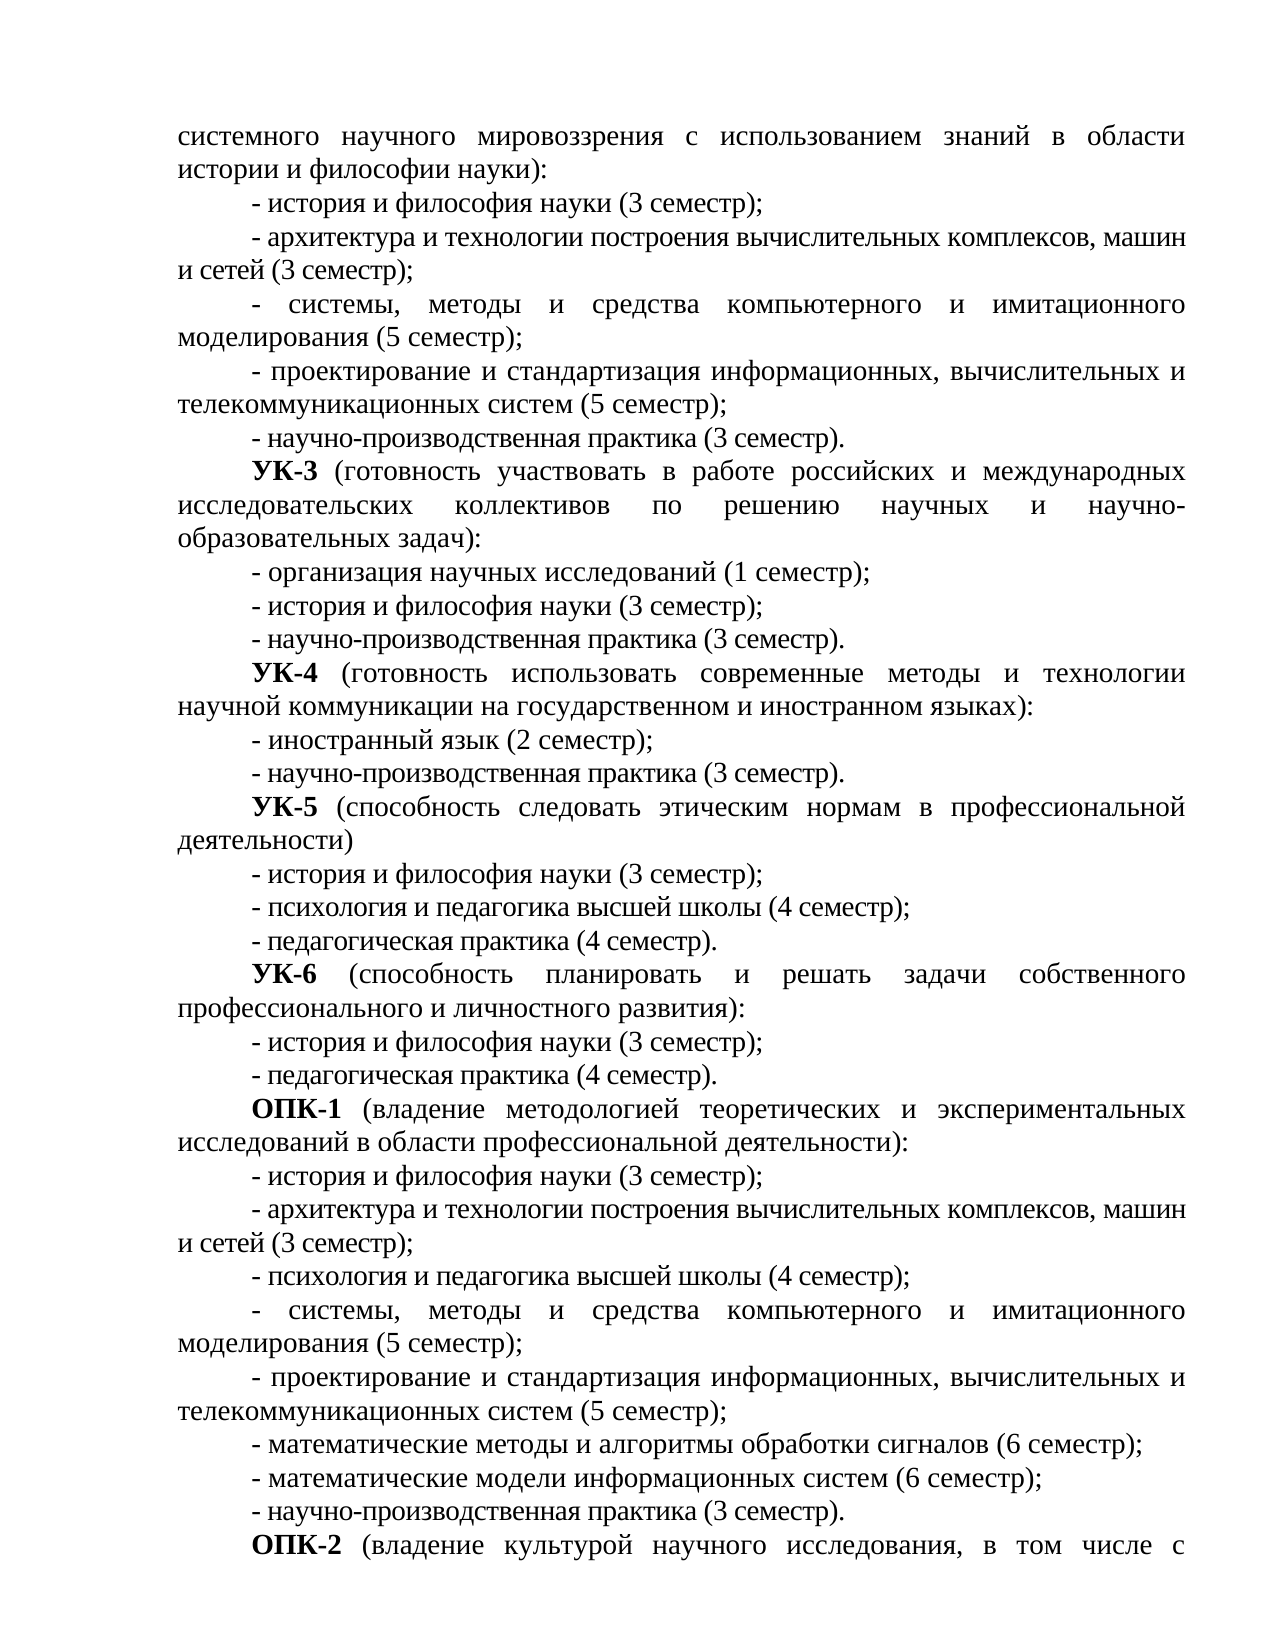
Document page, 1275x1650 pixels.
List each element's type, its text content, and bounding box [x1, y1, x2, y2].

text - проектирование и стандартизация информационных, вычислительных и телекоммуникационных систем (5 семестр); [177, 353, 1186, 420]
text - системы, методы и средства компьютерного и имитационного моделирования (5 семестр); [177, 286, 1186, 353]
text - математические модели информационных систем (6 семестр); [177, 1460, 1186, 1493]
text - организация научных исследований (1 семестр); [177, 554, 1186, 588]
text ОПК-1 (владение методологией теоретических и экспериментальных исследований в области профессиональной деятельности): [177, 1091, 1186, 1158]
text - системы, методы и средства компьютерного и имитационного моделирования (5 семестр); [177, 1292, 1186, 1359]
text - научно-производственная практика (3 семестр). [177, 1493, 1186, 1527]
text УК-3 (готовность участвовать в работе российских и международных исследовательских коллективов по решению научных и научно-образовательных задач): [177, 453, 1186, 554]
text - математические методы и алгоритмы обработки сигналов (6 семестр); [177, 1426, 1186, 1460]
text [177, 118, 1186, 185]
text - психология и педагогика высшей школы (4 семестр); [177, 889, 1186, 923]
text - история и философия науки (3 семестр); [177, 588, 1186, 621]
text - педагогическая практика (4 семестр). [177, 923, 1186, 957]
text - психология и педагогика высшей школы (4 семестр); [177, 1258, 1186, 1292]
text - история и философия науки (3 семестр); [177, 185, 1186, 219]
text - проектирование и стандартизация информационных, вычислительных и телекоммуникационных систем (5 семестр); [177, 1359, 1186, 1426]
text - педагогическая практика (4 семестр). [177, 1057, 1186, 1091]
text УК-5 (способность следовать этическим нормам в профессиональной деятельности) [177, 789, 1186, 856]
text - архитектура и технологии построения вычислительных комплексов, машин и сетей (3 семестр); [177, 219, 1186, 286]
text - научно-производственная практика (3 семестр). [177, 621, 1186, 655]
text - история и философия науки (3 семестр); [177, 1158, 1186, 1191]
text - архитектура и технологии построения вычислительных комплексов, машин и сетей (3 семестр); [177, 1191, 1186, 1258]
text - иностранный язык (2 семестр); [177, 722, 1186, 755]
text УК-6 (способность планировать и решать задачи собственного профессионального и личностного развития): [177, 957, 1186, 1024]
text УК-4 (готовность использовать современные методы и технологии научной коммуникации на государственном и иностранном языках): [177, 655, 1186, 722]
text - научно-производственная практика (3 семестр). [177, 420, 1186, 453]
text - история и философия науки (3 семестр); [177, 856, 1186, 889]
text - научно-производственная практика (3 семестр). [177, 755, 1186, 789]
text - история и философия науки (3 семестр); [177, 1024, 1186, 1057]
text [177, 1527, 1186, 1560]
